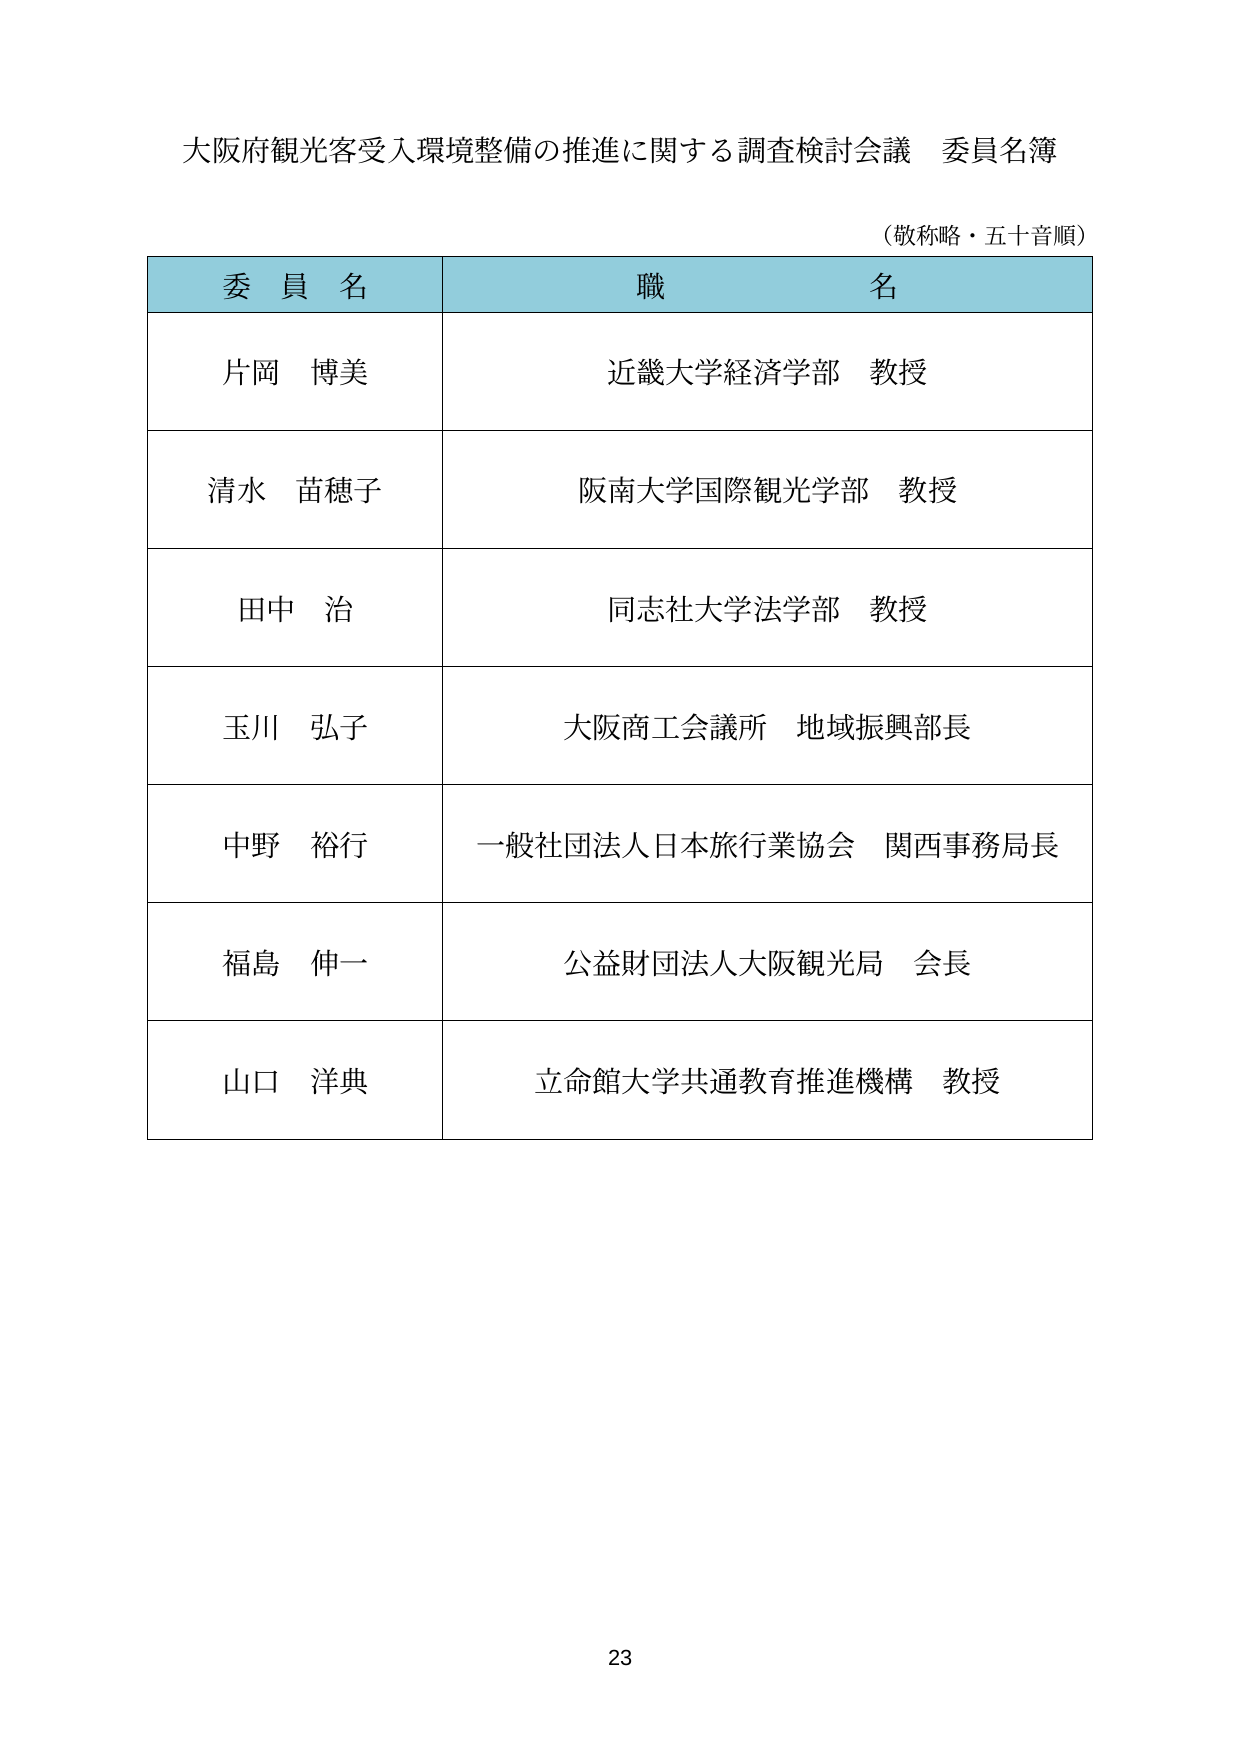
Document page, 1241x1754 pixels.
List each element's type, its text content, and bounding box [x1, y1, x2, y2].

table_cell 玉川 弘子 [148, 667, 442, 784]
table_cell 立命館大学共通教育推進機構 教授 [443, 1021, 1092, 1138]
table_cell 山口 洋典 [148, 1021, 442, 1138]
table_cell 公益財団法人大阪観光局 会長 [443, 903, 1092, 1020]
table_header 職 名 [443, 257, 1092, 312]
text 大阪府観光客受入環境整備の推進に関する調査検討会議 委員名簿 [118, 128, 1122, 171]
table_cell 清水 苗穂子 [148, 431, 442, 548]
table_cell 中野 裕行 [148, 785, 442, 902]
text （敬称略・五十音順） [118, 213, 1217, 256]
table_cell 一般社団法人日本旅行業協会 関西事務局長 [443, 785, 1092, 902]
table_cell 大阪商工会議所 地域振興部長 [443, 667, 1092, 784]
table_cell 近畿大学経済学部 教授 [443, 313, 1092, 430]
table_cell 同志社大学法学部 教授 [443, 549, 1092, 666]
table_cell 阪南大学国際観光学部 教授 [443, 431, 1092, 548]
table_cell 福島 伸一 [148, 903, 442, 1020]
table_cell 田中 治 [148, 549, 442, 666]
table_cell 片岡 博美 [148, 313, 442, 430]
table_header 委 員 名 [148, 257, 442, 312]
